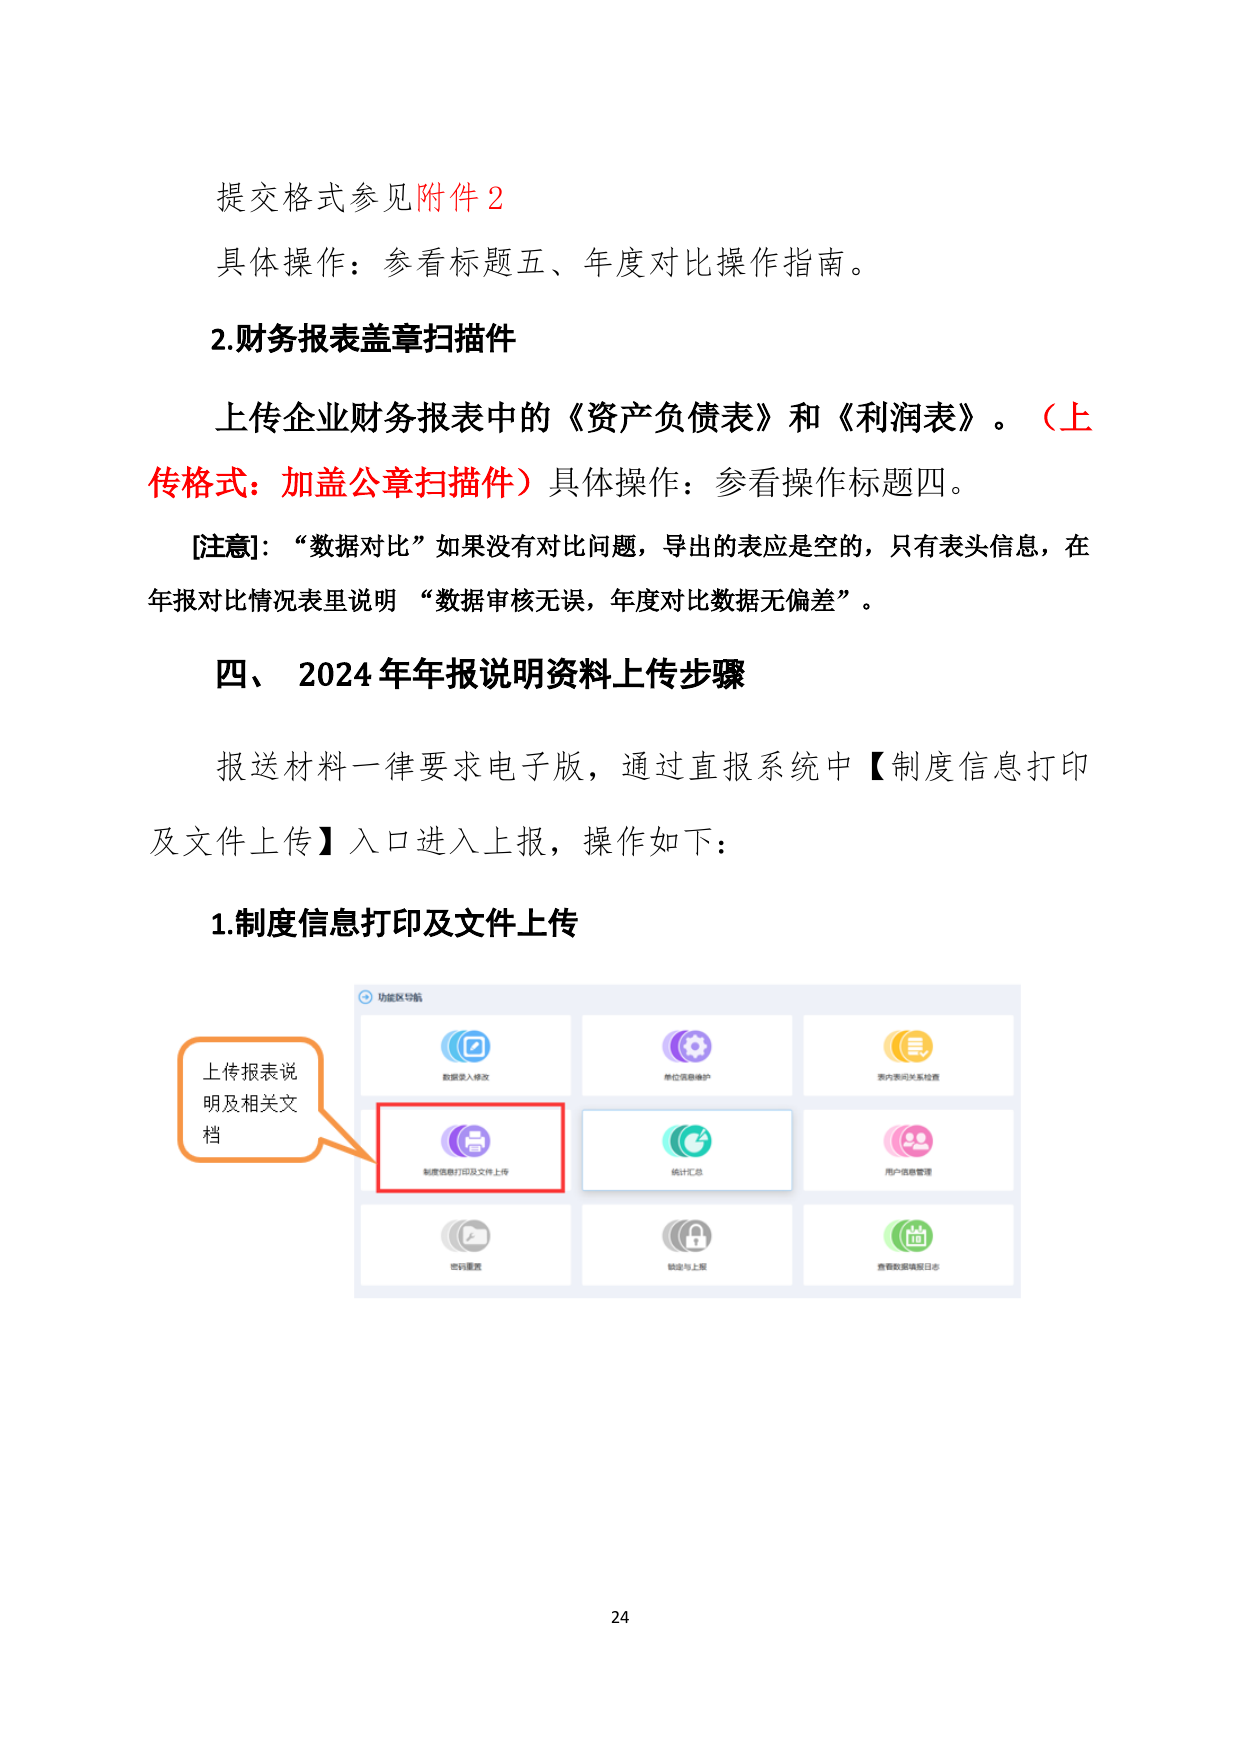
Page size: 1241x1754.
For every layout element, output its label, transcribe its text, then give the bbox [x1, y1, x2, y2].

text 上传企业财务报表中的《资产负债表》和《利润表》。（上传格式：加盖公章扫描件）具体操作：参看操作标题四。 [147, 382, 1092, 512]
picture [147, 960, 1093, 1314]
list 2024年年报说明资料上传步骤 [147, 640, 1092, 705]
list 制度信息打印及文件上传 [147, 889, 1092, 954]
text [注意]：“数据对比”如果没有对比问题，导出的表应是空的，只有表头信息，在年报对比情况表里说明 “数据审核无误，年度对比数据无偏差”。 [147, 512, 1092, 615]
list 财务报表盖章扫描件 [147, 305, 1092, 370]
text 提交格式参见附件2 [147, 162, 1092, 227]
text 报送材料一律要求电子版，通过直报系统中【制度信息打印及文件上传】入口进入上报，操作如下： [147, 732, 1092, 871]
text 具体操作：参看标题五、年度对比操作指南。 [147, 227, 1092, 292]
